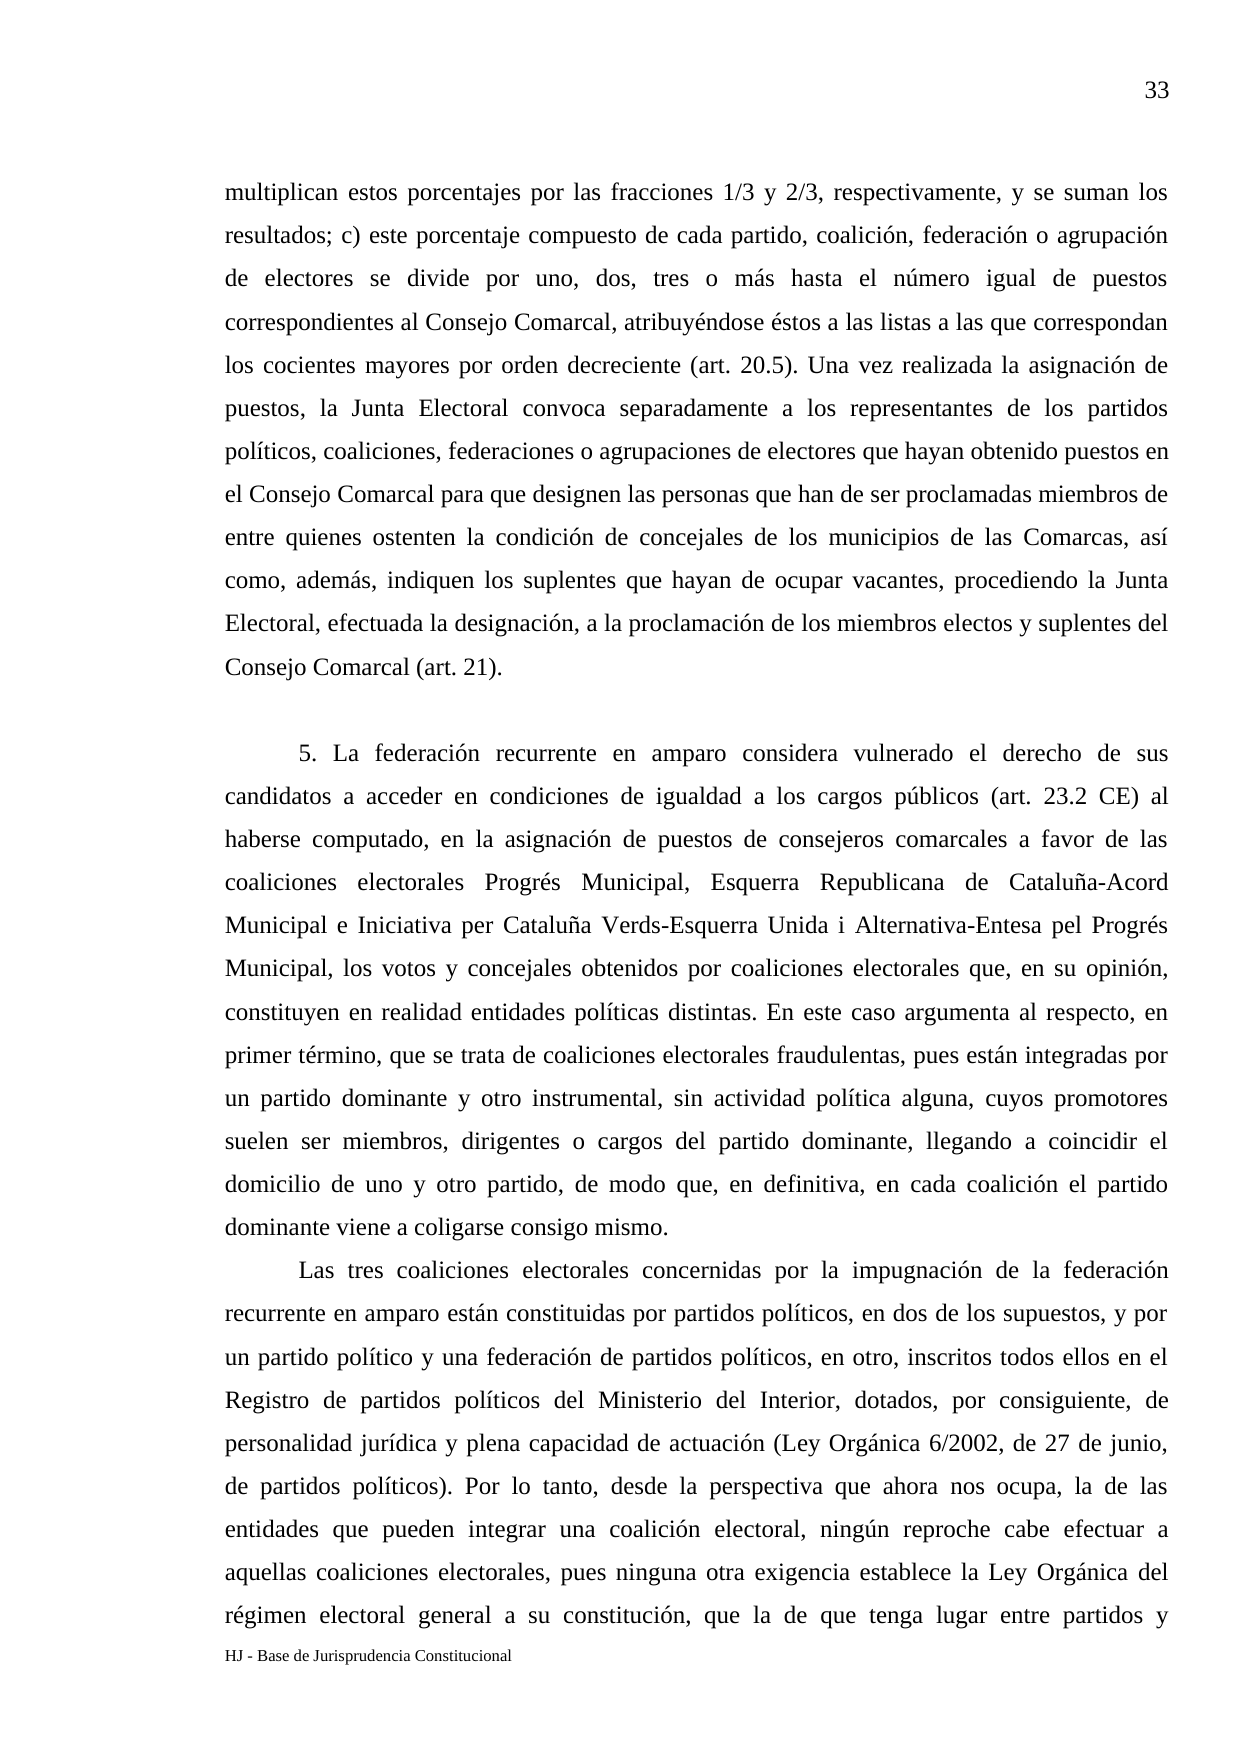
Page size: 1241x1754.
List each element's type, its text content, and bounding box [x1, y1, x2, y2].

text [224, 1255, 1169, 1629]
text 5. La federación recurrente en amparo considera vulnerado el derecho de sus candidatos a acceder en condiciones de igualdad a los cargos públicos (art. 23.2 CE) al haberse computado, en la asignación de puestos de consejeros comarcales a favor de las coaliciones electorales Progrés Municipal, Esquerra Republicana de Cataluña-Acord Municipal e Iniciativa per Cataluña Verds-Esquerra Unida i Alternativa-Entesa pel Progrés Municipal, los votos y concejales obtenidos por coaliciones electorales que, en su opinión, constituyen en realidad entidades políticas distintas. En este caso argumenta al respecto, en primer término, que se trata de coaliciones electorales fraudulentas, pues están integradas por un partido dominante y otro instrumental, sin actividad política alguna, cuyos promotores suelen ser miembros, dirigentes o cargos del partido dominante, llegando a coincidir el domicilio de uno y otro partido, de modo que, en definitiva, en cada coalición el partido dominante viene a coligarse consigo mismo. [224, 738, 1169, 1241]
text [224, 177, 1169, 680]
